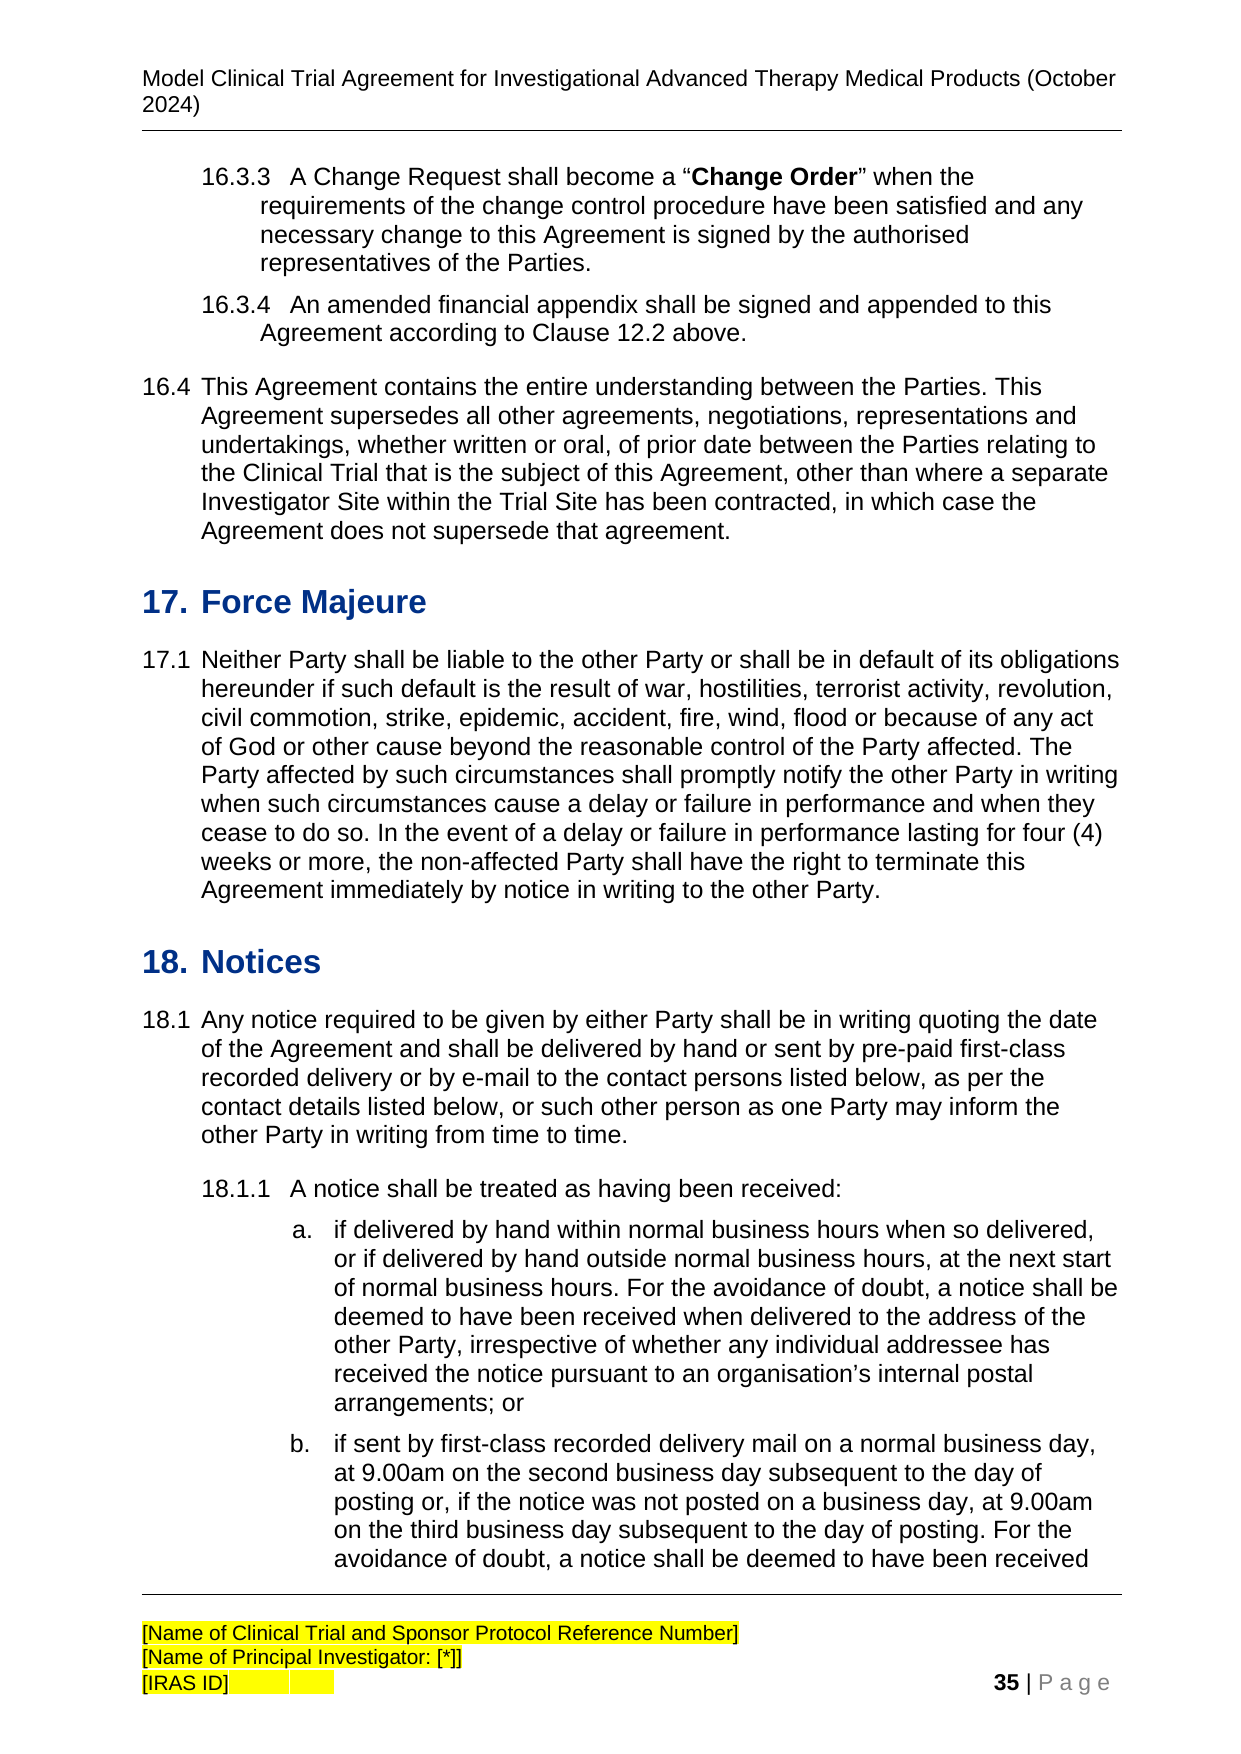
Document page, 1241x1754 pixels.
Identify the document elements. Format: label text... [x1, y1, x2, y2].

text Any notice required to be given by either Party shall be in writing quoting the date of the Agreement and shall be delivered by hand or sent by pre-paid first-class recorded delivery or by e-mail to the contact persons listed below, as per the contact details listed below, or such other person as one Party may inform the other Party in writing from time to time. [142, 1005, 1122, 1149]
list if delivered by hand within normal business hours when so delivered, or if delivered by hand outside normal business hours, at the next start of normal business hours. For the avoidance of doubt, a notice shall be deemed to have been received when delivered to the address of the other Party, irrespective of whether any individual addressee has received the notice pursuant to an organisation’s internal postal arrangements; or [292, 1215, 1122, 1416]
text This Agreement contains the entire understanding between the Parties. This Agreement supersedes all other agreements, negotiations, representations and undertakings, whether written or oral, of prior date between the Parties relating to the Clinical Trial that is the subject of this Agreement, other than where a separate Investigator Site within the Trial Site has been contracted, in which case the Agreement does not supersede that agreement. [142, 372, 1122, 544]
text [289, 1429, 1122, 1573]
text Neither Party shall be liable to the other Party or shall be in default of its obligations hereunder if such default is the result of war, hostilities, terrorist activity, revolution, civil commotion, strike, epidemic, accident, fire, wind, flood or because of any act of God or other cause beyond the reasonable control of the Party affected. The Party affected by such circumstances shall promptly notify the other Party in writing when such circumstances cause a delay or failure in performance and when they cease to do so. In the event of a delay or failure in performance lasting for four (4) weeks or more, the non-affected Party shall have the right to terminate this Agreement immediately by notice in writing to the other Party. [142, 646, 1122, 904]
subtitle Force Majeure [142, 582, 1122, 621]
text A notice shall be treated as having been received: [201, 1174, 1122, 1203]
subtitle Notices [142, 942, 1122, 980]
text A Change Request shall become a “Change Order” when the requirements of the change control procedure have been satisfied and any necessary change to this Agreement is signed by the authorised representatives of the Parties. [201, 162, 1122, 277]
text An amended financial appendix shall be signed and appended to this Agreement according to Clause 12.2 above. [201, 289, 1122, 347]
